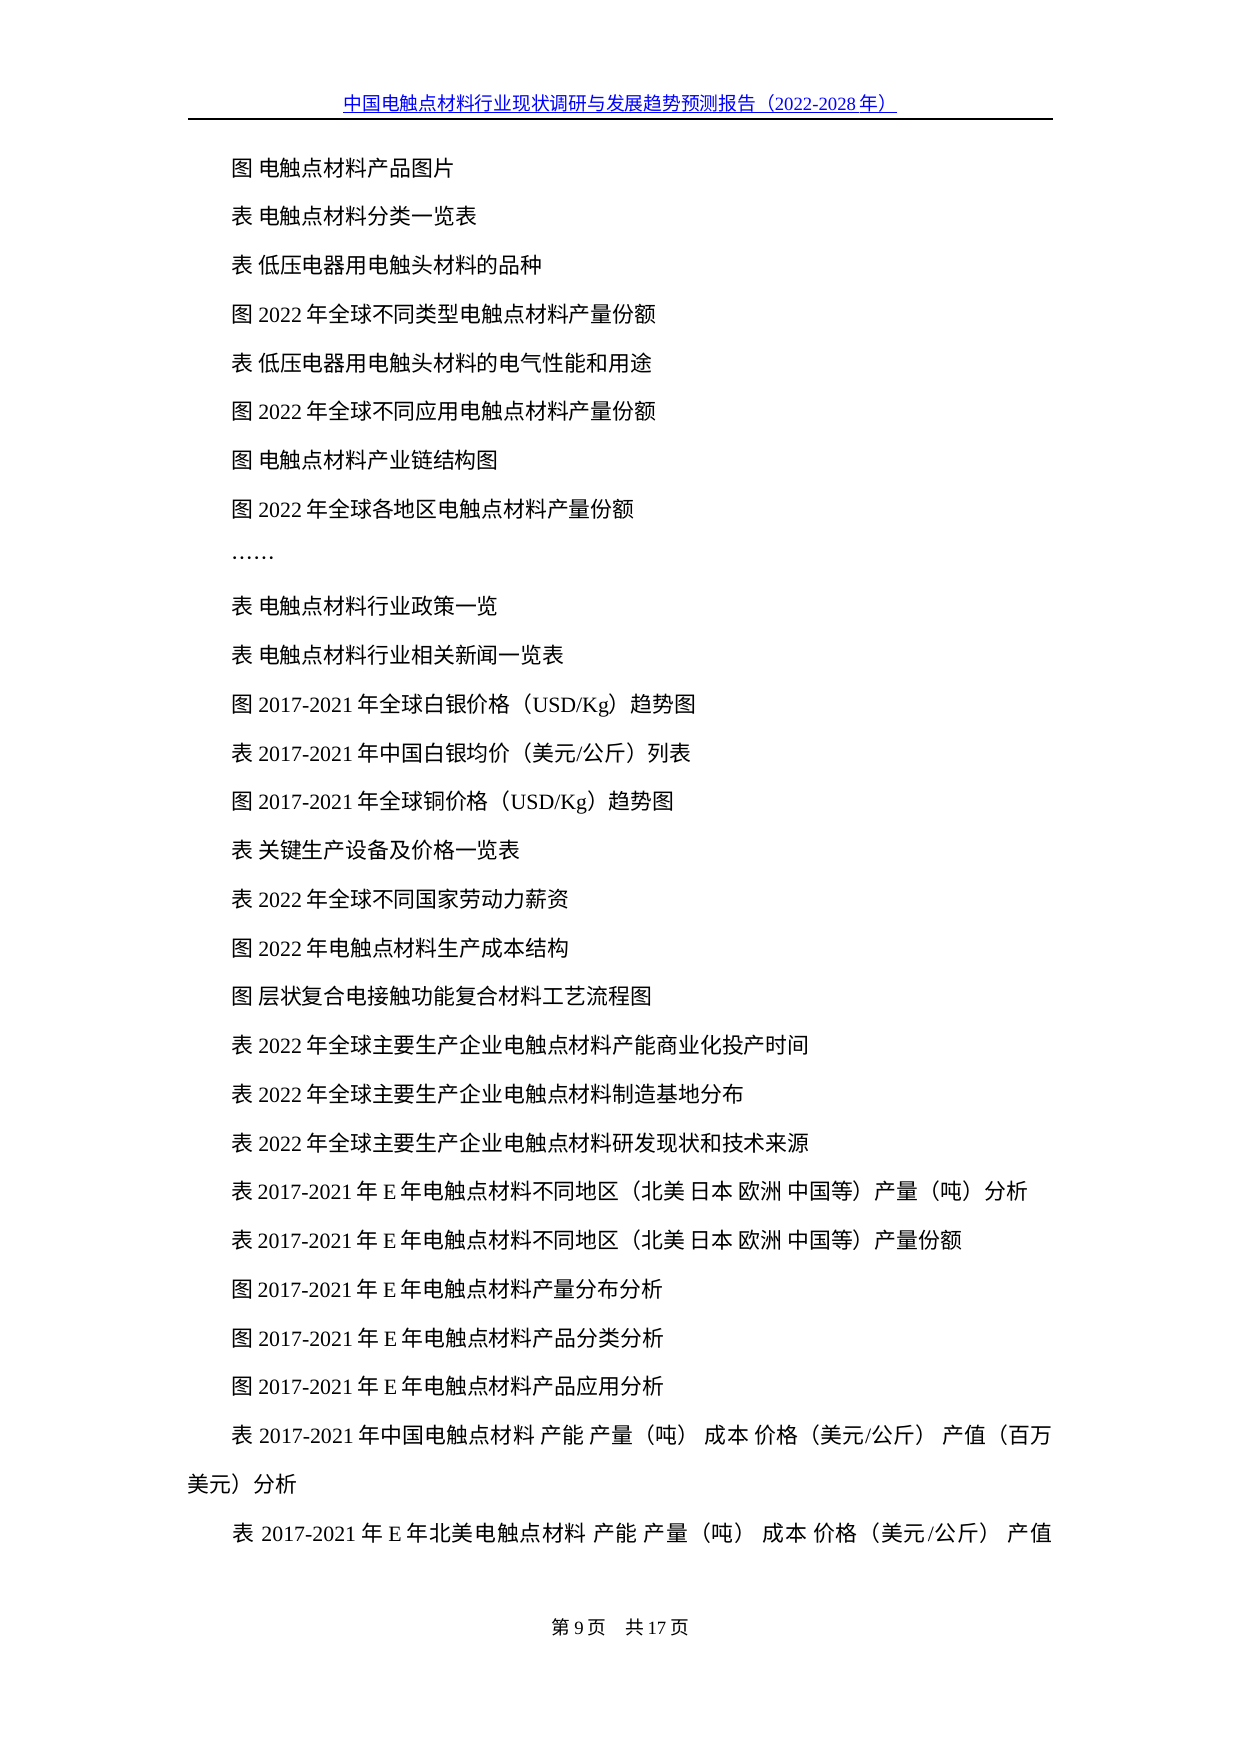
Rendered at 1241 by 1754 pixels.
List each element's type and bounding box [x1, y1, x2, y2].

text [187, 150, 1053, 1548]
